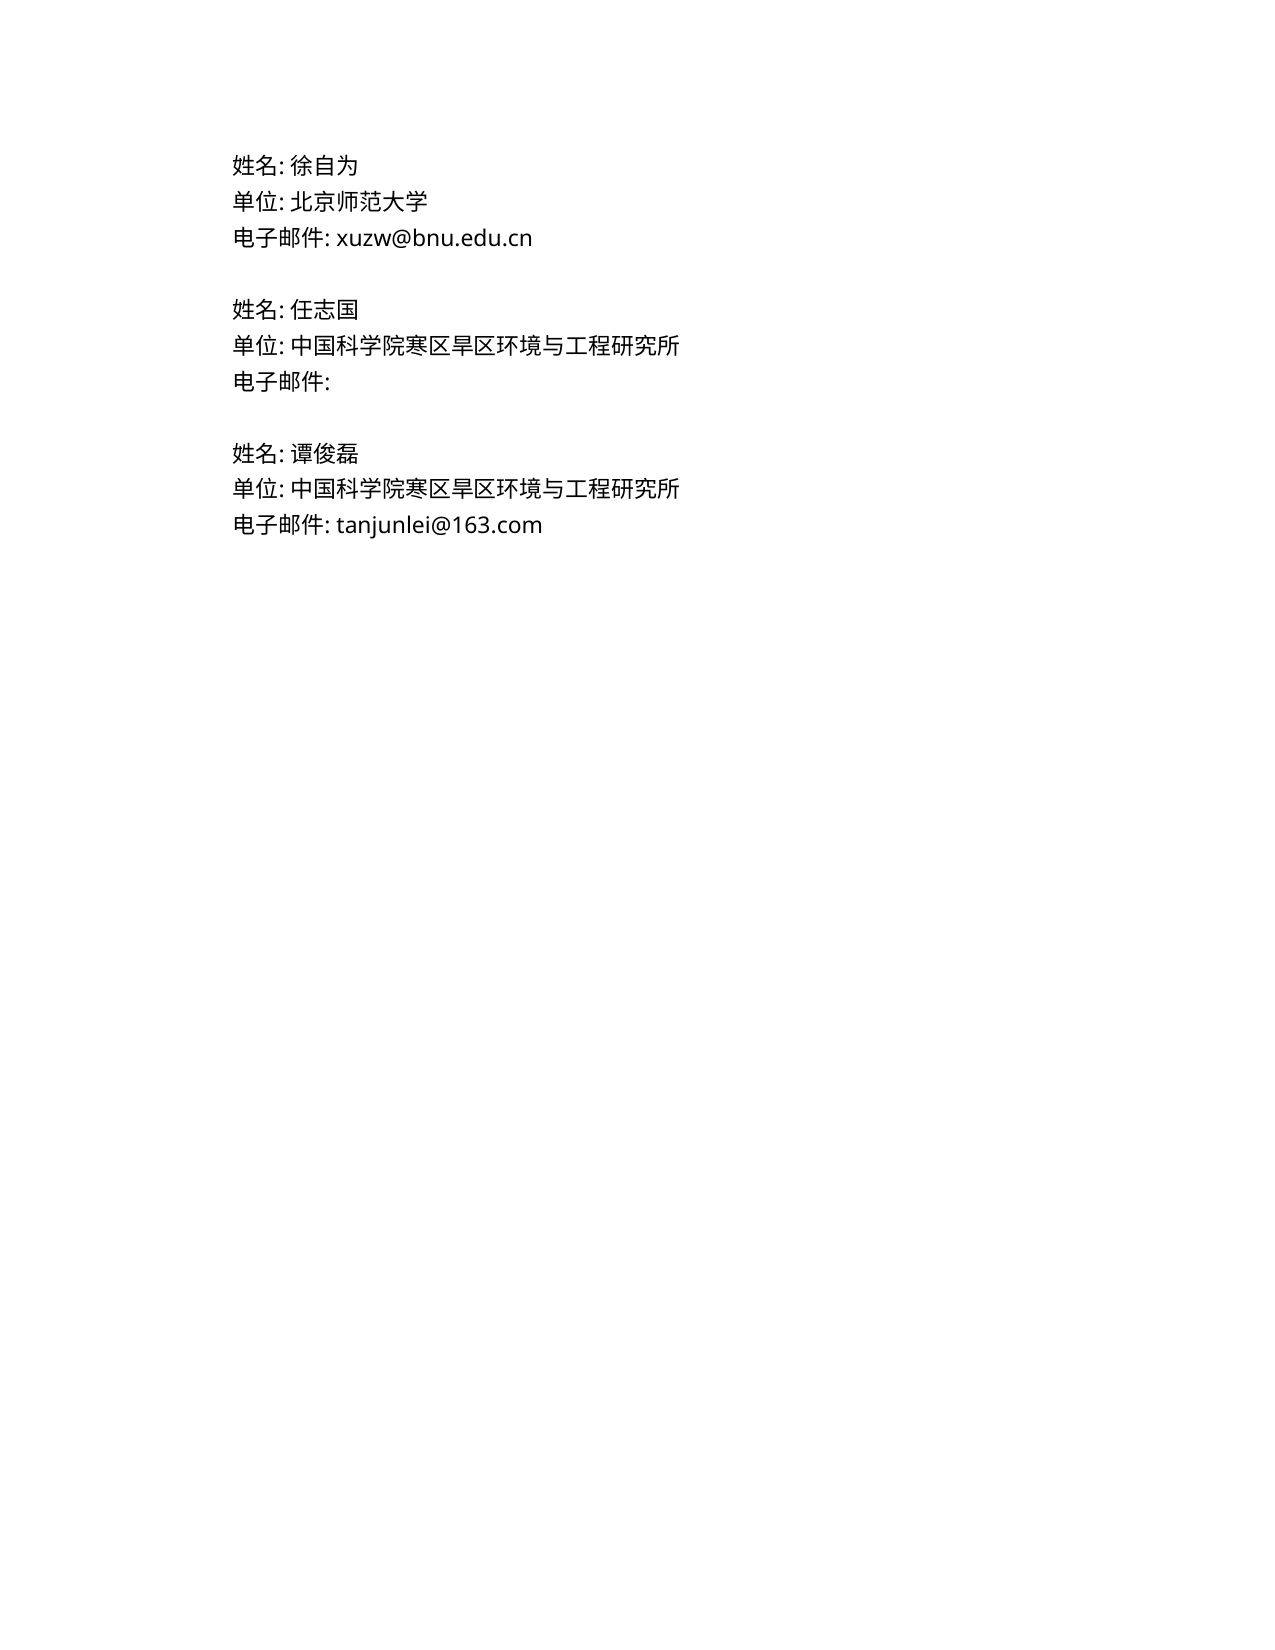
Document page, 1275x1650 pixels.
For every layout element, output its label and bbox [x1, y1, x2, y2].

text [232, 150, 1087, 612]
